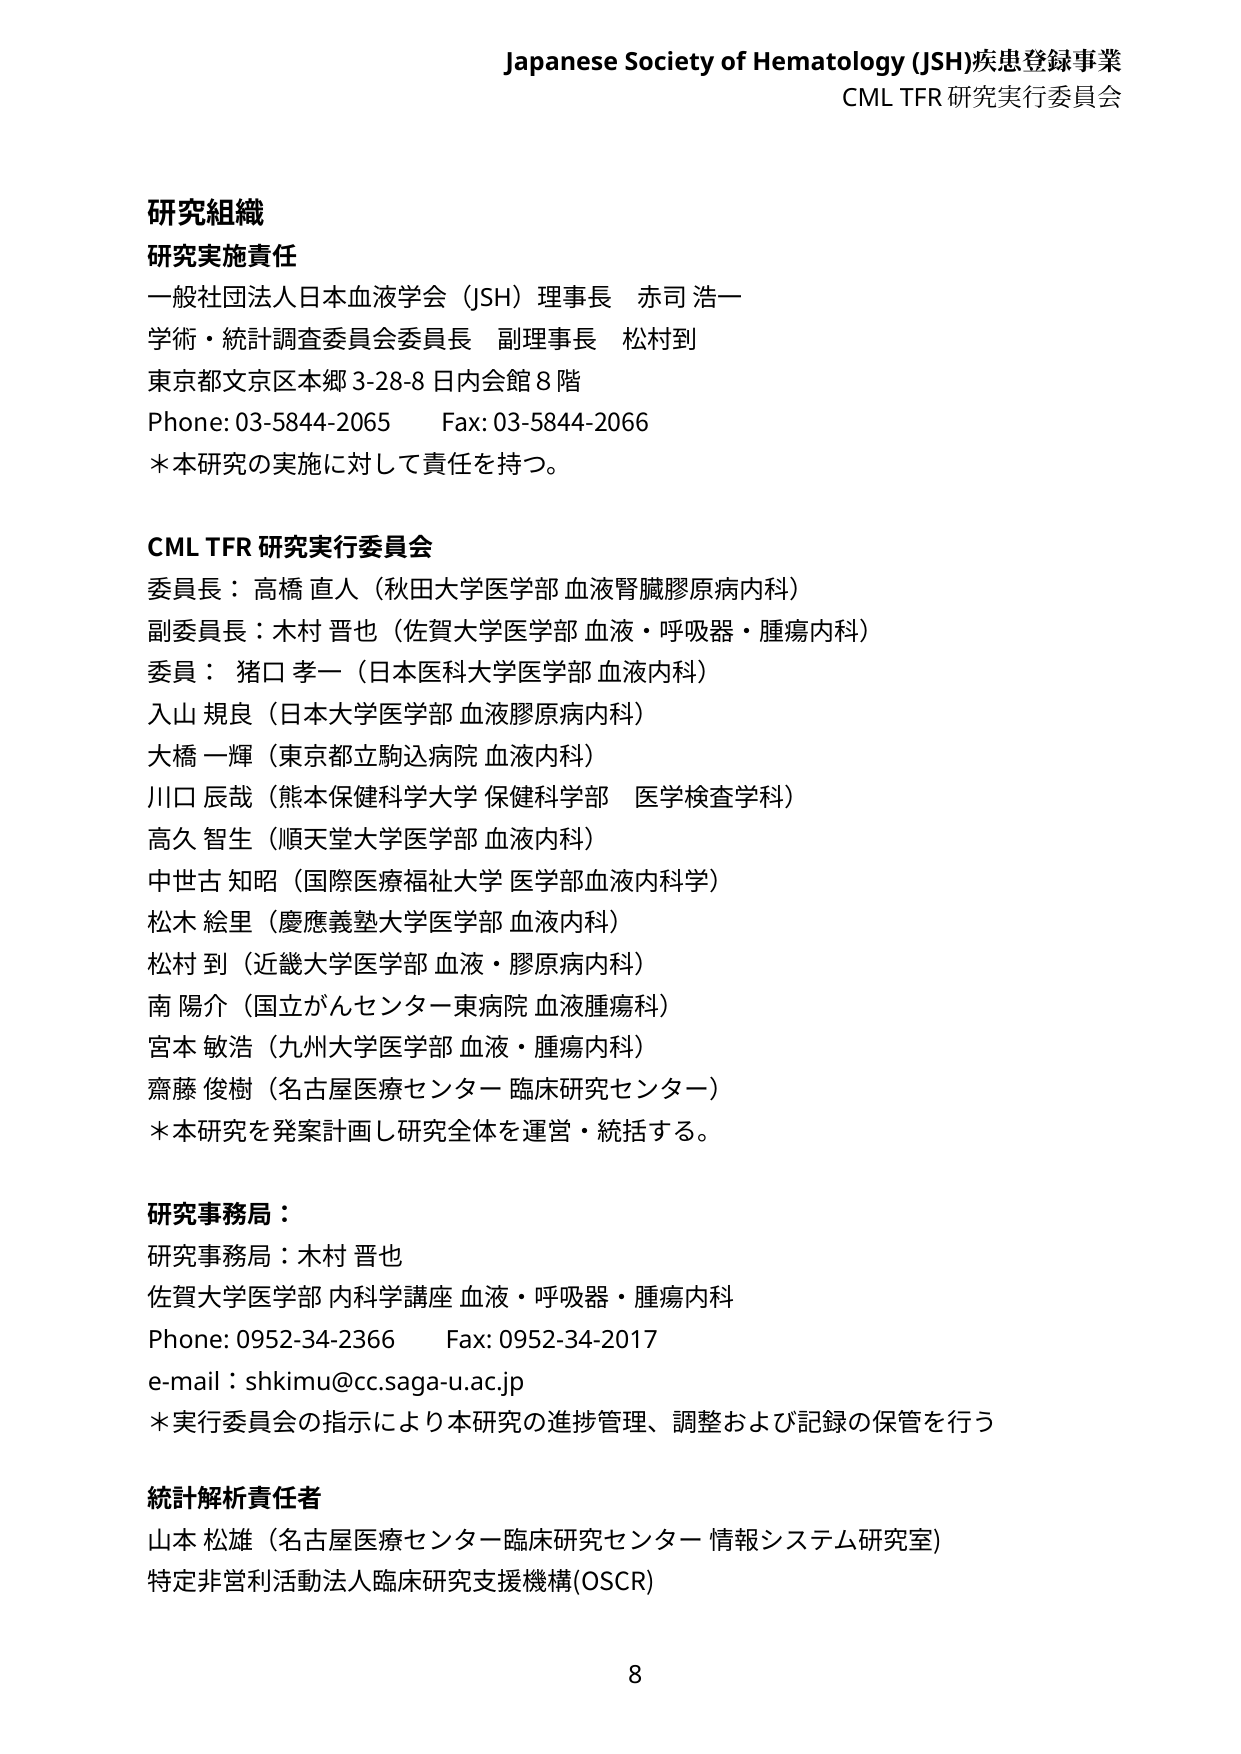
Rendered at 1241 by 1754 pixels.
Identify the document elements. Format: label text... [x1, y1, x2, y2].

text 山本 松雄（名古屋医療センター臨床研究センター 情報システム研究室) [148, 1516, 1122, 1557]
text 一般社団法人日本血液学会（JSH）理事長 赤司 浩一 [148, 273, 1122, 315]
text 川口 辰哉（熊本保健科学大学 保健科学部 医学検査学科） [148, 773, 1122, 815]
text ＊実行委員会の指示により本研究の進捗管理、調整および記録の保管を行う [148, 1398, 1122, 1440]
text 齋藤 俊樹（名古屋医療センター 臨床研究センター） [148, 1065, 1122, 1107]
text e-mail：shkimu@cc.saga-u.ac.jp [148, 1357, 1122, 1398]
subtitle 研究組織 [148, 189, 1122, 232]
text 大橋 一輝（東京都立駒込病院 血液内科） [148, 732, 1122, 773]
text 研究事務局： [148, 1190, 1122, 1232]
text Phone: 03-5844-2065 Fax: 03-5844-2066 [148, 398, 1122, 440]
text 研究実施責任 [148, 232, 1122, 273]
text 南 陽介（国立がんセンター東病院 血液腫瘍科） [148, 982, 1122, 1023]
text 学術・統計調査委員会委員長 副理事長 松村到 [148, 315, 1122, 357]
text 副委員長：木村 晋也（佐賀大学医学部 血液・呼吸器・腫瘍内科） [148, 607, 1122, 648]
text 高久 智生（順天堂大学医学部 血液内科） [148, 815, 1122, 857]
text Phone: 0952-34-2366 Fax: 0952-34-2017 [148, 1315, 1122, 1357]
text 松村 到（近畿大学医学部 血液・膠原病内科） [148, 940, 1122, 982]
text 中世古 知昭（国際医療福祉大学 医学部血液内科学） [148, 857, 1122, 898]
text 松木 絵里（慶應義塾大学医学部 血液内科） [148, 898, 1122, 940]
text 統計解析責任者 [148, 1474, 1122, 1516]
text ＊本研究の実施に対して責任を持つ。 [148, 440, 1122, 482]
text 委員長： 高橋 直人（秋田大学医学部 血液腎臓膠原病内科） [148, 565, 1122, 607]
text 特定非営利活動法人臨床研究支援機構(OSCR) [148, 1557, 1122, 1599]
text 佐賀大学医学部 内科学講座 血液・呼吸器・腫瘍内科 [148, 1273, 1122, 1315]
text CML TFR研究実行委員会 [148, 523, 1122, 565]
text 入山 規良（日本大学医学部 血液膠原病内科） [148, 690, 1122, 732]
text 委員： 猪口 孝一（日本医科大学医学部 血液内科） [148, 648, 1122, 690]
text 宮本 敏浩（九州大学医学部 血液・腫瘍内科） [148, 1023, 1122, 1065]
text 東京都文京区本郷3-28-8 日内会館８階 [148, 357, 1122, 398]
text ＊本研究を発案計画し研究全体を運営・統括する。 [148, 1107, 1122, 1148]
text 研究事務局：木村 晋也 [148, 1232, 1122, 1273]
